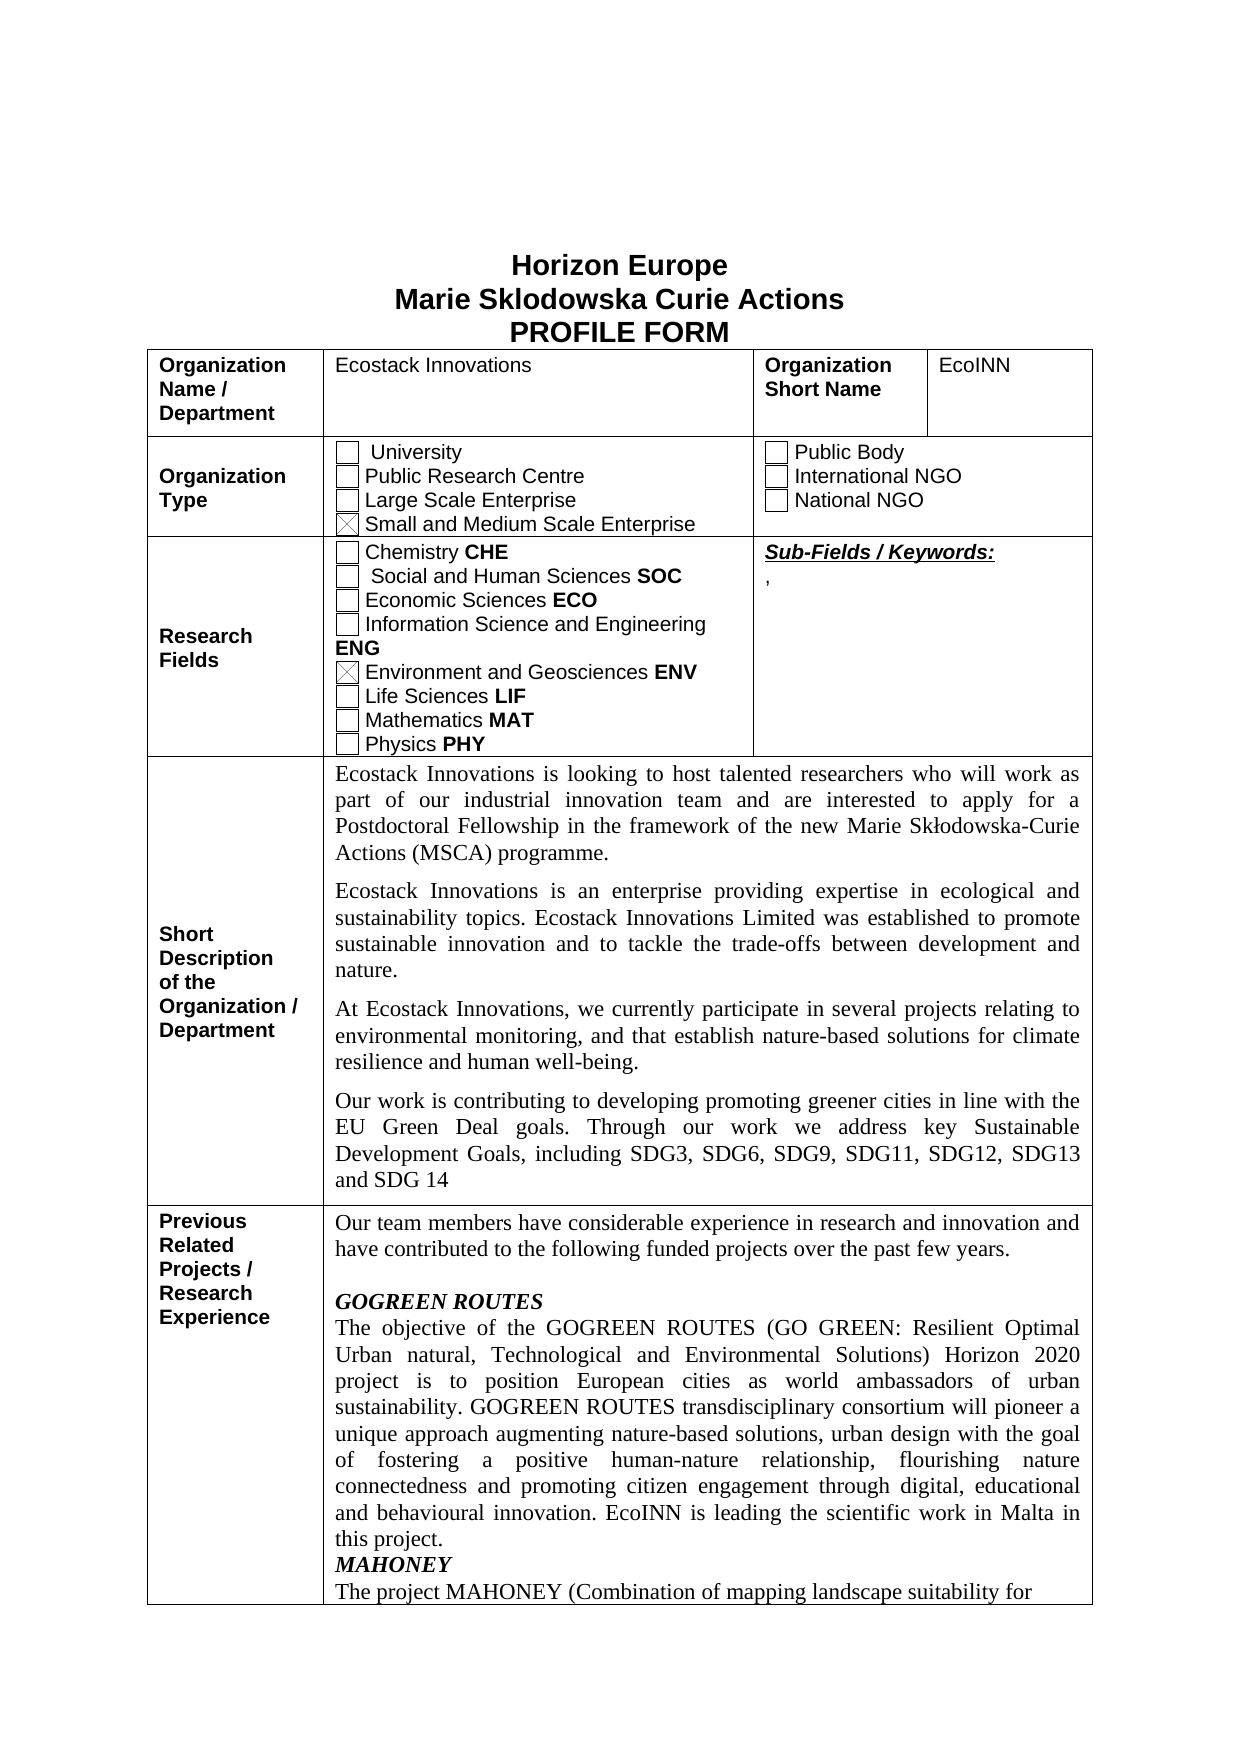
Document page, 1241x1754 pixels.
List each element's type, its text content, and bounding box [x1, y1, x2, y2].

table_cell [324, 1206, 1092, 1604]
text PROFILE FORM [148, 315, 1091, 349]
table_header Ecostack Innovations [324, 350, 753, 436]
table_header EcoINN [928, 350, 1092, 436]
text Horizon Europe [148, 248, 1091, 282]
text Marie Sklodowska Curie Actions [148, 282, 1091, 315]
table_cell Public Body International NGO National NGO [754, 437, 1092, 536]
table_cell Ecostack Innovations is looking to host talented researchers who will work as part of our industrial innovation team and are interested to apply for a Postdoctoral Fellowship in the framework of the new Marie Skłodowska-Curie Actions (MSCA) programme. Ecostack Innovations is an enterprise providing expertise in ecological and sustainability topics. Ecostack Innovations Limited was established to promote sustainable innovation and to tackle the trade-offs between development and nature. At Ecostack Innovations, we currently participate in several projects relating to environmental monitoring, and that establish nature-based solutions for climate resilience and human well-being. Our work is contributing to developing promoting greener cities in line with the EU Green Deal goals. Through our work we address key Sustainable Development Goals, including SDG3, SDG6, SDG9, SDG11, SDG12, SDG13 and SDG 14 [324, 757, 1092, 1205]
table_header Organization Short Name [754, 350, 927, 436]
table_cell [148, 1206, 323, 1604]
table_cell University Public Research Centre Large Scale Enterprise Small and Medium Scale Enterprise [324, 437, 753, 536]
table_cell Sub-Fields / Keywords: , [754, 537, 1092, 756]
table_header Organization Name / Department [148, 350, 323, 436]
table_cell Organization Type [148, 437, 323, 536]
table_cell Research Fields [148, 537, 323, 756]
table_cell Chemistry CHE Social and Human Sciences SOC Economic Sciences ECO Information Science and Engineering ENG Environment and Geosciences ENV Life Sciences LIF Mathematics MAT Physics PHY [324, 537, 753, 756]
table_cell Short Description of the Organization / Department [148, 757, 323, 1205]
